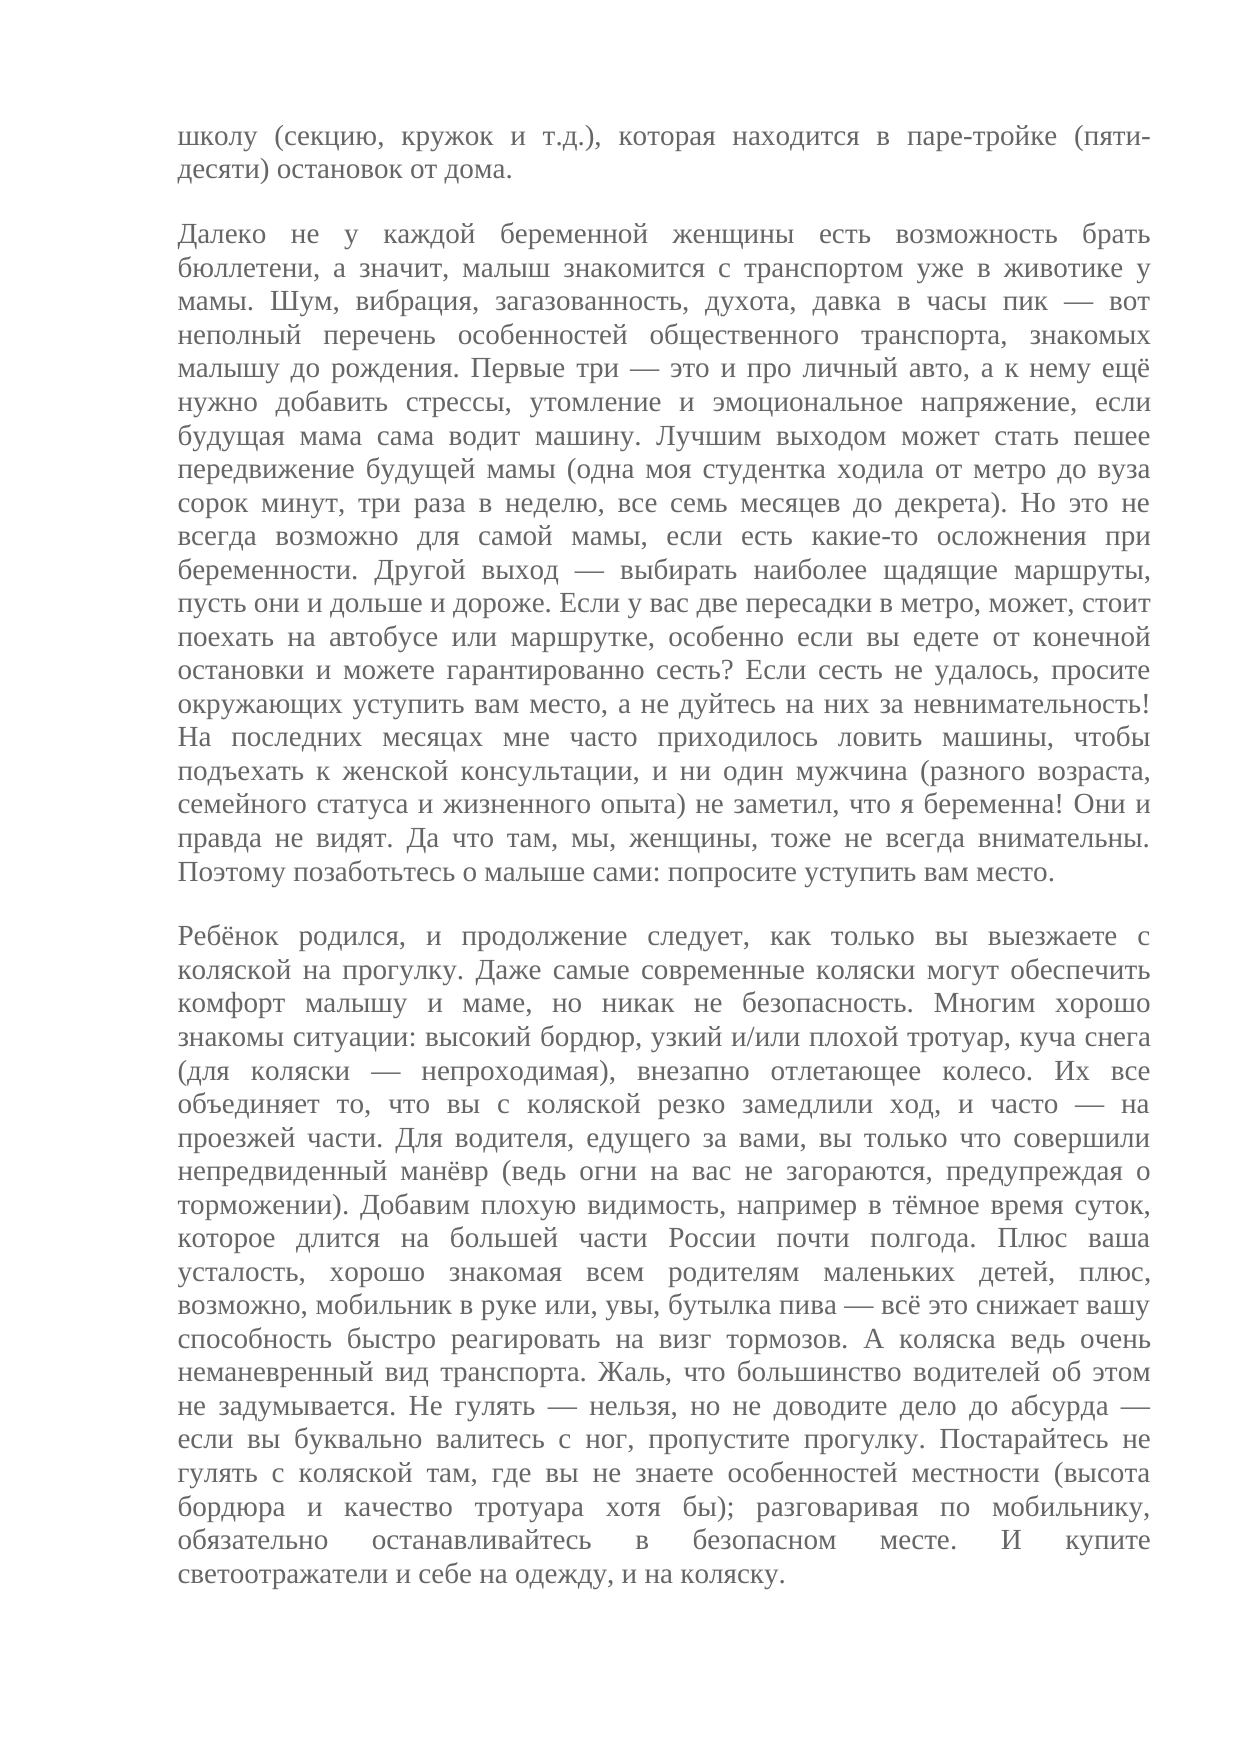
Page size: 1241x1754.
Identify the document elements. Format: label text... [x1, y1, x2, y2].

text Далеко не у каждой беременной женщины есть возможность брать бюллетени, а значит, малыш знакомится с транспортом уже в животике у мамы. Шум, вибрация, загазованность, духота, давка в часы пик — вот неполный перечень особенностей общественного транспорта, знакомых малышу до рождения. Первые три — это и про личный авто, а к нему ещё нужно добавить стрессы, утомление и эмоциональное напряжение, если будущая мама сама водит машину. Лучшим выходом может стать пешее передвижение будущей мамы (одна моя студентка ходила от метро до вуза сорок минут, три раза в неделю, все семь месяцев до декрета). Но это не всегда возможно для самой мамы, если есть какие-то осложнения при беременности. Другой выход — выбирать наиболее щадящие маршруты, пусть они и дольше и дороже. Если у вас две пересадки в метро, может, стоит поехать на автобусе или маршрутке, особенно если вы едете от конечной остановки и можете гарантированно сесть? Если сесть не удалось, просите окружающих уступить вам место, а не дуйтесь на них за невнимательность! На последних месяцах мне часто приходилось ловить машины, чтобы подъехать к женской консультации, и ни один мужчина (разного возраста, семейного статуса и жизненного опыта) не заметил, что я беременна! Они и правда не видят. Да что там, мы, женщины, тоже не всегда внимательны. Поэтому позаботьтесь о малыше сами: попросите уступить вам место. [177, 216, 1152, 887]
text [177, 118, 1152, 185]
text Ребёнок родился, и продолжение следует, как только вы выезжаете с коляской на прогулку. Даже самые современные коляски могут обеспечить комфорт малышу и маме, но никак не безопасность. Многим хорошо знакомы ситуации: высокий бордюр, узкий и/или плохой тротуар, куча снега (для коляски — непроходимая), внезапно отлетающее колесо. Их все объединяет то, что вы с коляской резко замедлили ход, и часто — на проезжей части. Для водителя, едущего за вами, вы только что совершили непредвиденный манёвр (ведь огни на вас не загораются, предупреждая о торможении). Добавим плохую видимость, например в тёмное время суток, которое длится на большей части России почти полгода. Плюс ваша усталость, хорошо знакомая всем родителям маленьких детей, плюс, возможно, мобильник в руке или, увы, бутылка пива — всё это снижает вашу способность быстро реагировать на визг тормозов. А коляска ведь очень неманевренный вид транспорта. Жаль, что большинство водителей об этом не задумывается. Не гулять — нельзя, но не доводите дело до абсурда — если вы буквально валитесь с ног, пропустите прогулку. Постарайтесь не гулять с коляской там, где вы не знаете особенностей местности (высота бордюра и качество тротуара хотя бы); разговаривая по мобильнику, обязательно останавливайтесь в безопасном месте. И купите светоотражатели и себе на одежду, и на коляску. [177, 918, 1152, 1589]
